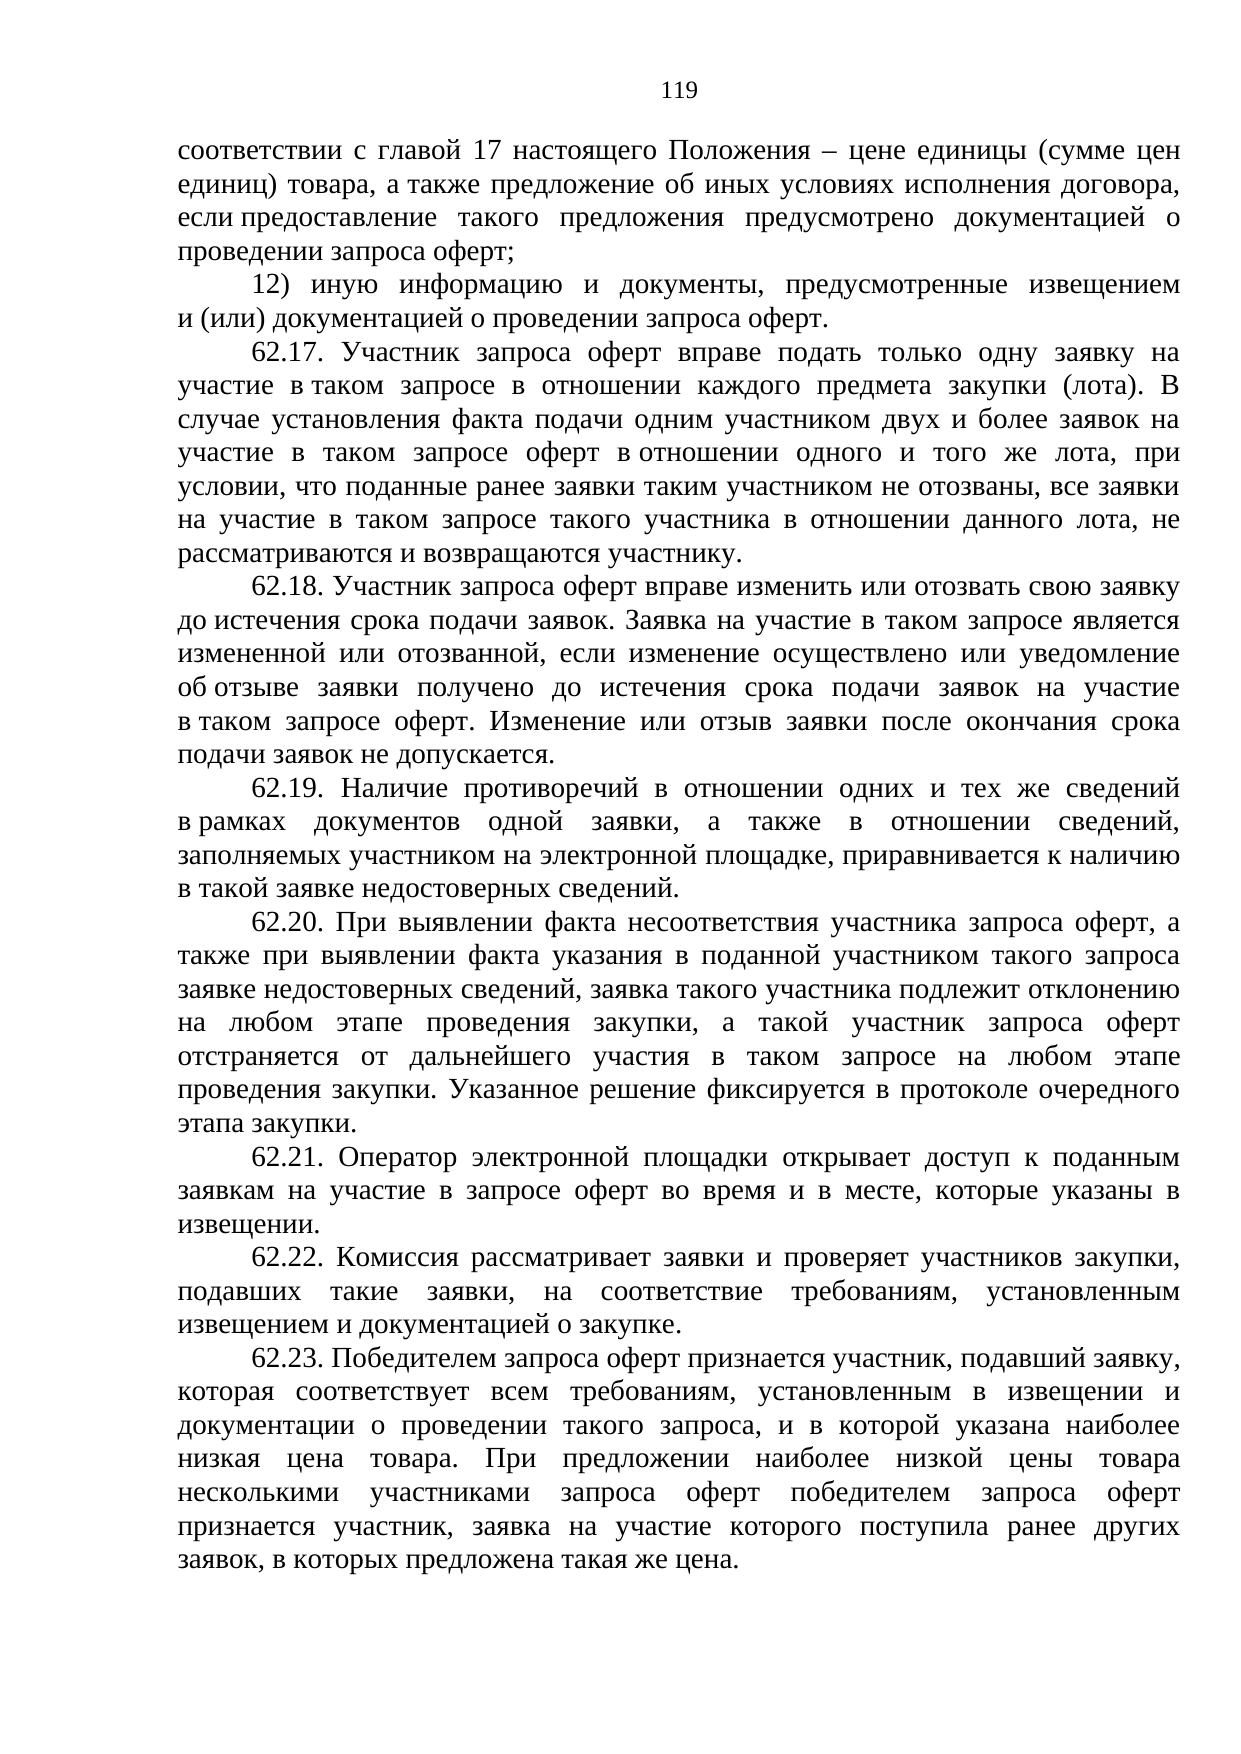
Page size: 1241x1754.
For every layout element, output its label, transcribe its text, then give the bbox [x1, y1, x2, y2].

text 62.21. Оператор электронной площадки открывает доступ к поданным заявкам на участие в запросе оферт во время и в месте, которые указаны в извещении. [177, 1139, 1181, 1239]
text 62.20. При выявлении факта несоответствия участника запроса оферт, а также при выявлении факта указания в поданной участником такого запроса заявке недостоверных сведений, заявка такого участника подлежит отклонению на любом этапе проведения закупки, а такой участник запроса оферт отстраняется от дальнейшего участия в таком запросе на любом этапе проведения закупки. Указанное решение фиксируется в протоколе очередного этапа закупки. [177, 904, 1181, 1139]
text 62.22. Комиссия рассматривает заявки и проверяет участников закупки, подавших такие заявки, на соответствие требованиям, установленным извещением и документацией о закупке. [177, 1239, 1181, 1340]
text 62.23. Победителем запроса оферт признается участник, подавший заявку, которая соответствует всем требованиям, установленным в извещении и документации о проведении такого запроса, и в которой указана наиболее низкая цена товара. При предложении наиболее низкой цены товара несколькими участниками запроса оферт победителем запроса оферт признается участник, заявка на участие которого поступила ранее других заявок, в которых предложена такая же цена. [177, 1340, 1181, 1575]
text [177, 132, 1181, 267]
text 62.17. Участник запроса оферт вправе подать только одну заявку на участие в таком запросе в отношении каждого предмета закупки (лота). В случае установления факта подачи одним участником двух и более заявок на участие в таком запросе оферт в отношении одного и того же лота, при условии, что поданные ранее заявки таким участником не отозваны, все заявки на участие в таком запросе такого участника в отношении данного лота, не рассматриваются и возвращаются участнику. [177, 334, 1181, 568]
text 12) иную информацию и документы, предусмотренные извещением и (или) документацией о проведении запроса оферт. [177, 267, 1181, 334]
text 62.18. Участник запроса оферт вправе изменить или отозвать свою заявку до истечения срока подачи заявок. Заявка на участие в таком запросе является измененной или отозванной, если изменение осуществлено или уведомление об отзыве заявки получено до истечения срока подачи заявок на участие в таком запросе оферт. Изменение или отзыв заявки после окончания срока подачи заявок не допускается. [177, 568, 1181, 770]
text 62.19. Наличие противоречий в отношении одних и тех же сведений в рамках документов одной заявки, а также в отношении сведений, заполняемых участником на электронной площадке, приравнивается к наличию в такой заявке недостоверных сведений. [177, 770, 1181, 904]
